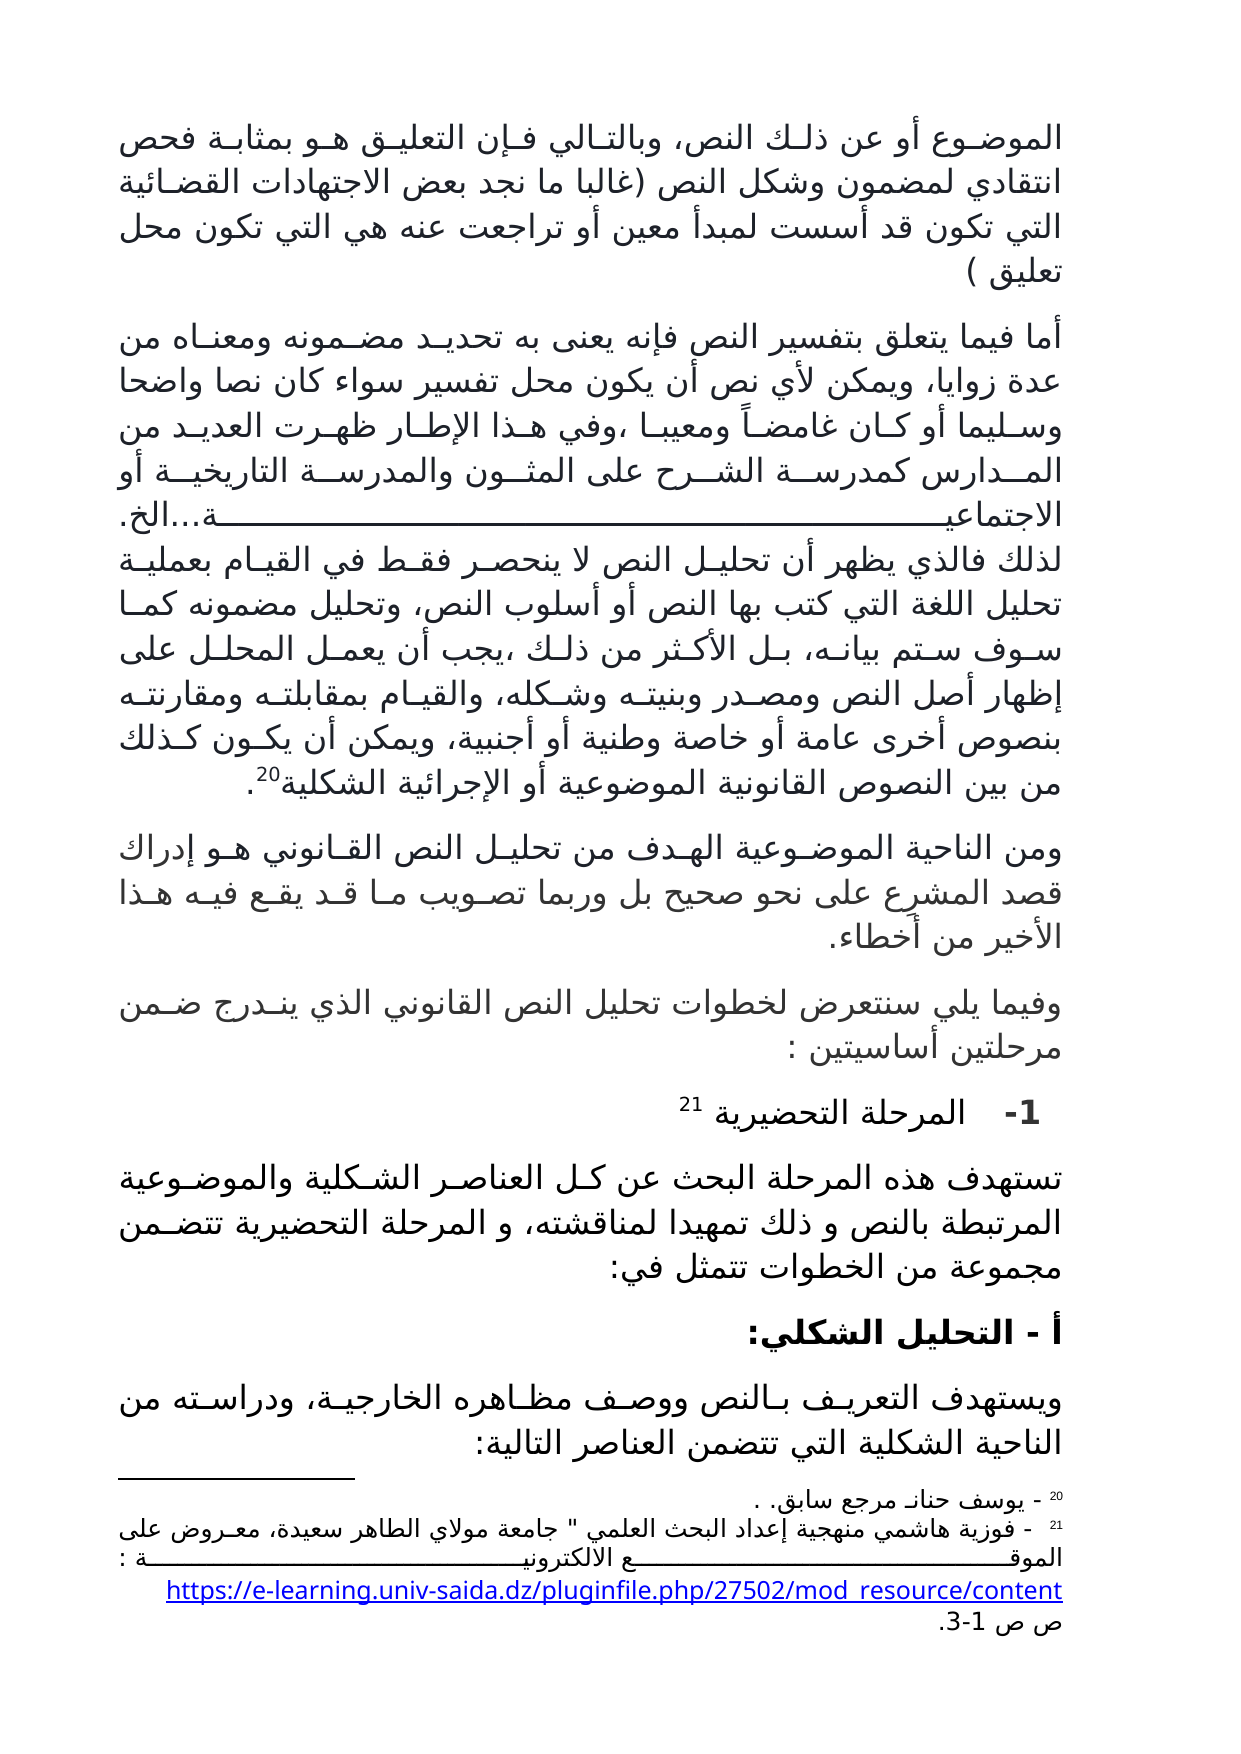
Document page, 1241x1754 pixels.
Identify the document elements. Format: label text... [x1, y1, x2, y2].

text تستهدف هذه المرحلة البحث عن كل العناصر الشكلية والموضوعية المرتبطة بالنص و ذلك تمهيدا لمناقشته، و المرحلة التحضيرية تتضمن مجموعة من الخطوات تتمثل في: [118, 1158, 1063, 1287]
list المرحلة التحضيرية [118, 1093, 1004, 1132]
text أما فيما يتعلق بتفسير النص فإنه يعنى به تحديد مضمونه ومعناه من عدة زوايا، ويمكن لأي نص أن يكون محل تفسير سواء كان نصا واضحا وسليما أو كان غامضاً ومعيبا ،وفي هذا الإطار ظهرت العديد من المدارس كمدرسة الشرح على المثون والمدرسة التاريخية أو الاجتماعية...الخ. لذلك فالذي يظهر أن تحليل النص لا ينحصر فقط في القيام بعملية تحليل اللغة التي كتب بها النص أو أسلوب النص، وتحليل مضمونه كما سوف ستم بيانه، بل الأكثر من ذلك ،يجب أن يعمل المحلل على إظهار أصل النص ومصدر وبنيته وشكله، والقيام بمقابلته ومقارنته بنصوص أخرى عامة أو خاصة وطنية أو أجنبية، ويمكن أن يكون كذلك من بين النصوص القانونية الموضوعية أو الإجرائية الشكلية. [118, 757, 1063, 802]
text أ - التحليل الشكلي: [118, 1313, 1063, 1352]
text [118, 246, 1063, 291]
text ويستهدف التعريف بالنص ووصف مظاهره الخارجية، ودراسته من الناحية الشكلية التي تتضمن العناصر التالية: [118, 1378, 1063, 1462]
text ومن الناحية الموضوعية الهدف من تحليل النص القانوني هو إدراك قصد المشرِع على نحو صحيح بل وربما تصويب ما قد يقع فيه هذا الأخير من أخطاء. [118, 828, 1063, 957]
text وفيما يلي سنتعرض لخطوات تحليل النص القانوني الذي يندرج ضمن مرحلتين أساسيتين : [118, 983, 1063, 1067]
